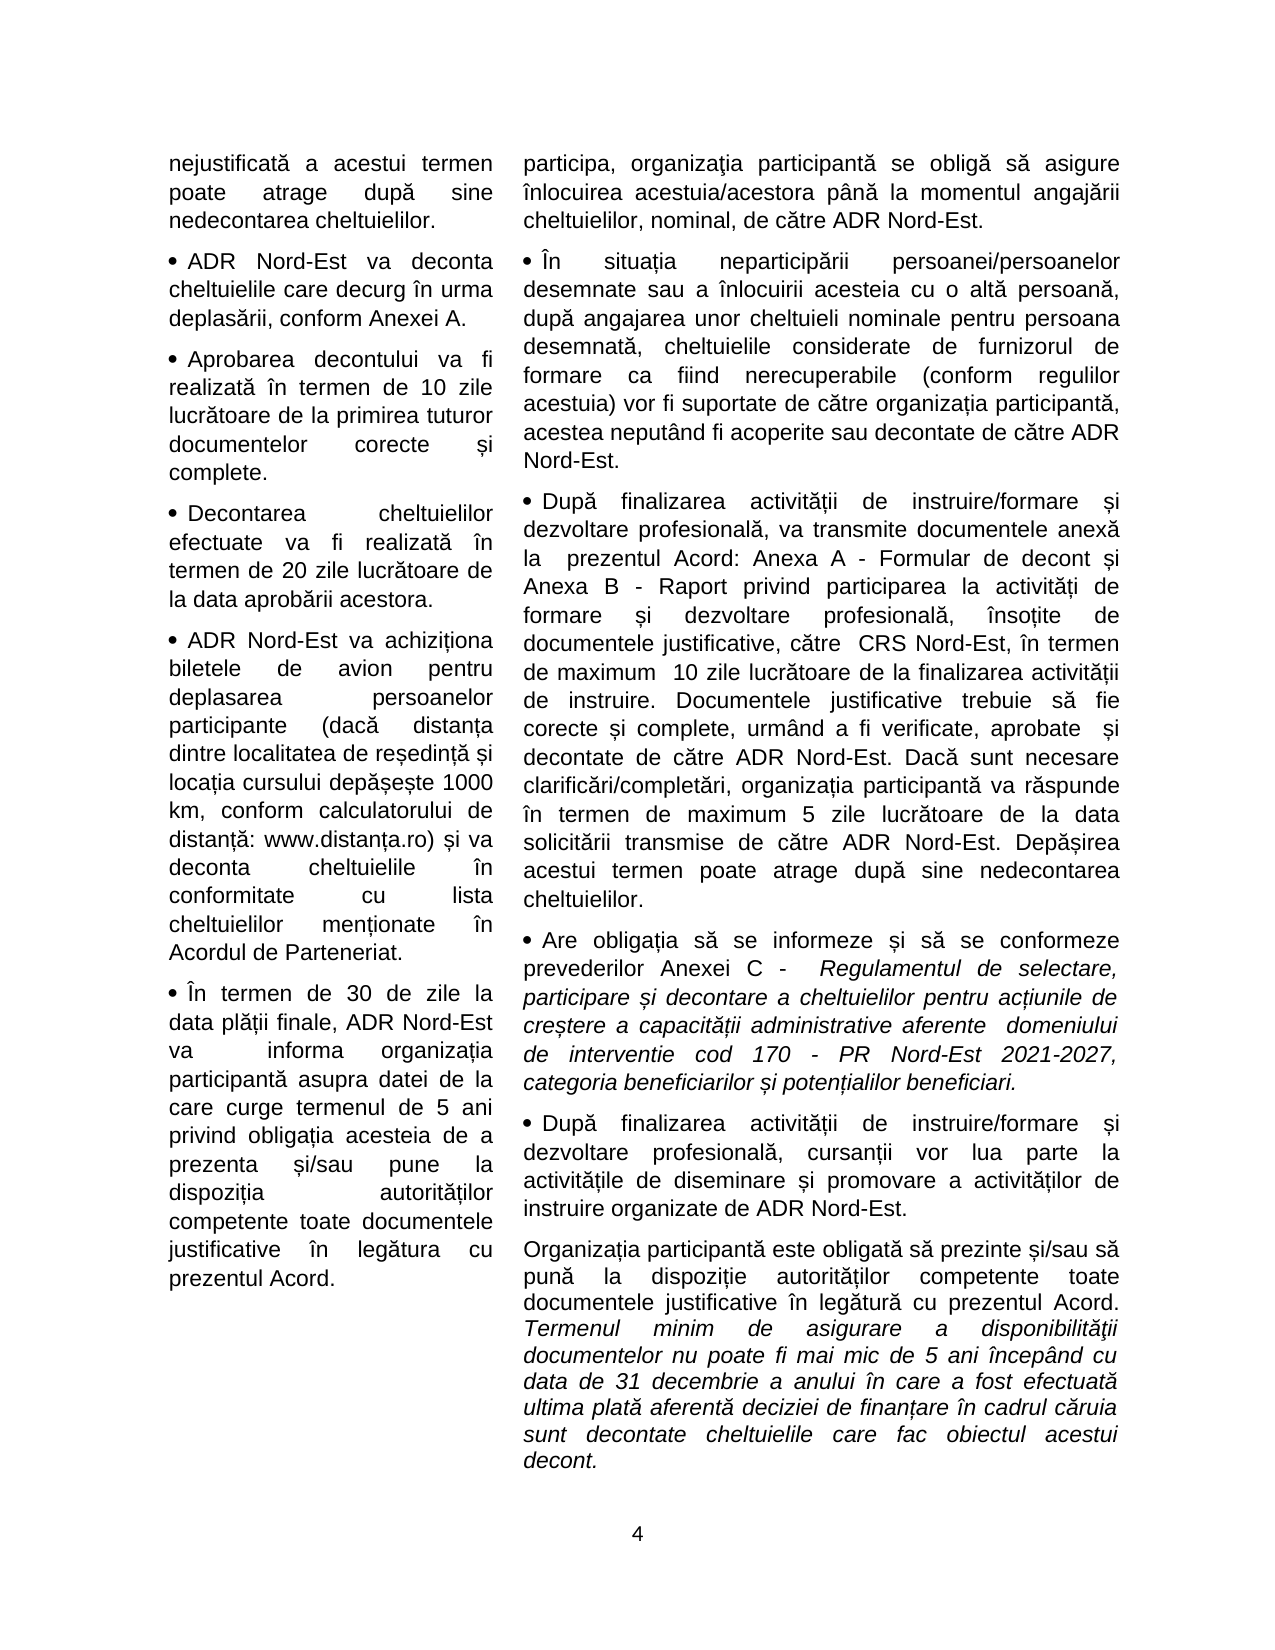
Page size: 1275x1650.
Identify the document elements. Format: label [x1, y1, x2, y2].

table_cell [150, 150, 504, 1473]
table_cell [504, 150, 1131, 1473]
